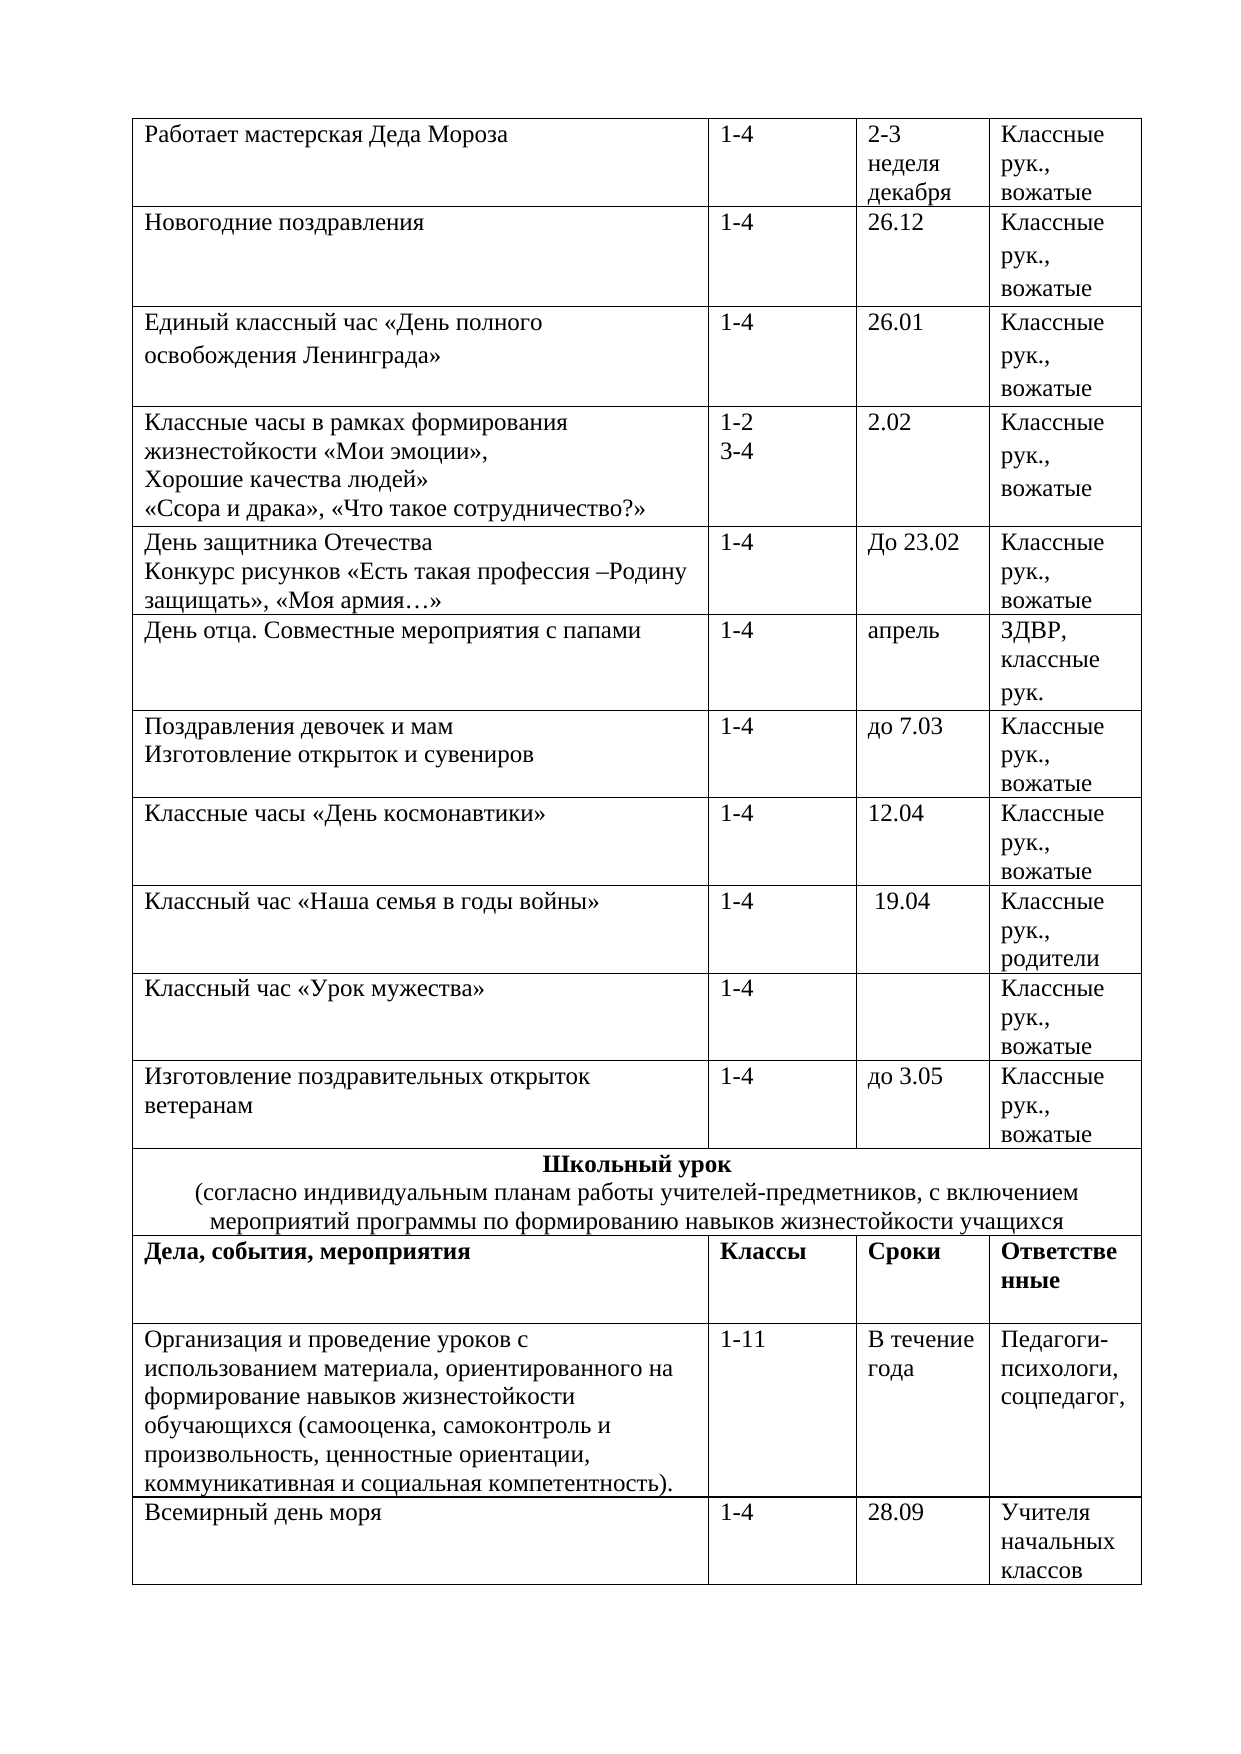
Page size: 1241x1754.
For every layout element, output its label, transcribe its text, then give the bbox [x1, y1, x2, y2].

table_cell Единый классный час «День полного освобождения Ленинграда» [133, 307, 708, 406]
table_cell Классные часы в рамках формирования жизнестойкости «Мои эмоции», Хорошие качества людей» «Ссора и драка», «Что такое сотрудничество?» [133, 407, 708, 526]
table_cell До 23.02 [857, 527, 989, 614]
table_cell Классные часы «День космонавтики» [133, 798, 708, 885]
table_cell Классные рук., вожатые [990, 1061, 1141, 1148]
table_cell Организация и проведение уроков с использованием материала, ориентированного на формирование навыков жизнестойкости обучающихся (самооценка, самоконтроль и произвольность, ценностные ориентации, коммуникативная и социальная компетентность). [133, 1324, 708, 1496]
table_cell 1-4 [709, 711, 856, 797]
table_cell ЗДВР, классные рук. [990, 615, 1141, 710]
table_cell 1-4 [709, 886, 856, 972]
table_cell 1-4 [709, 615, 856, 710]
table_cell 2.02 [857, 407, 989, 526]
table_cell 1-4 [709, 798, 856, 885]
table_cell 1-11 [709, 1324, 856, 1496]
table_cell 1-4 [709, 527, 856, 614]
table_cell апрель [857, 615, 989, 710]
table_cell Классный час «Наша семья в годы войны» [133, 886, 708, 972]
table_cell Классные рук., родители [990, 886, 1141, 972]
table_cell Педагоги-психологи, соцпедагог, [990, 1324, 1141, 1496]
table_cell Работает мастерская Деда Мороза [133, 119, 708, 206]
table_cell Классные рук., вожатые [990, 798, 1141, 885]
table_cell 26.12 [857, 207, 989, 306]
table_cell 1-4 [709, 974, 856, 1060]
table_cell Дела, события, мероприятия [133, 1236, 708, 1323]
table_cell Классы [709, 1236, 856, 1323]
table_cell Классные рук., вожатые [990, 974, 1141, 1060]
table_cell 28.09 [857, 1498, 989, 1584]
table_cell Поздравления девочек и мам Изготовление открыток и сувениров [133, 711, 708, 797]
table_cell День отца. Совместные мероприятия с папами [133, 615, 708, 710]
table_cell 1-2 3-4 [709, 407, 856, 526]
table_cell Классные рук., вожатые [990, 119, 1141, 206]
table_cell 1-4 [709, 119, 856, 206]
table_cell Классные рук., вожатые [990, 527, 1141, 614]
table_cell 26.01 [857, 307, 989, 406]
table_cell Ответственные [990, 1236, 1141, 1323]
table_cell 1-4 [709, 1061, 856, 1148]
table_cell Классные рук., вожатые [990, 407, 1141, 526]
table_cell Сроки [857, 1236, 989, 1323]
table_cell Изготовление поздравительных открыток ветеранам [133, 1061, 708, 1148]
table_cell День защитника Отечества Конкурс рисунков «Есть такая профессия –Родину защищать», «Моя армия…» [133, 527, 708, 614]
table_cell Школьный урок (согласно индивидуальным планам работы учителей-предметников, с включением мероприятий программы по формированию навыков жизнестойкости учащихся [133, 1149, 1141, 1235]
table_cell Классные рук., вожатые [990, 711, 1141, 797]
table_cell 1-4 [709, 307, 856, 406]
table_cell 1-4 [709, 207, 856, 306]
table_cell 19.04 [857, 886, 989, 972]
table_cell 1-4 [709, 1498, 856, 1584]
table_cell до 3.05 [857, 1061, 989, 1148]
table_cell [990, 1498, 1141, 1584]
table_cell Новогодние поздравления [133, 207, 708, 306]
table_cell до 7.03 [857, 711, 989, 797]
table_cell [857, 974, 989, 1060]
table_cell 2-3 неделя декабря [857, 119, 989, 206]
table_cell 12.04 [857, 798, 989, 885]
table_cell Классный час «Урок мужества» [133, 974, 708, 1060]
table_cell Всемирный день моря [133, 1498, 708, 1584]
table_cell Классные рук., вожатые [990, 307, 1141, 406]
table_cell В течение года [857, 1324, 989, 1496]
table_cell Классные рук., вожатые [990, 207, 1141, 306]
